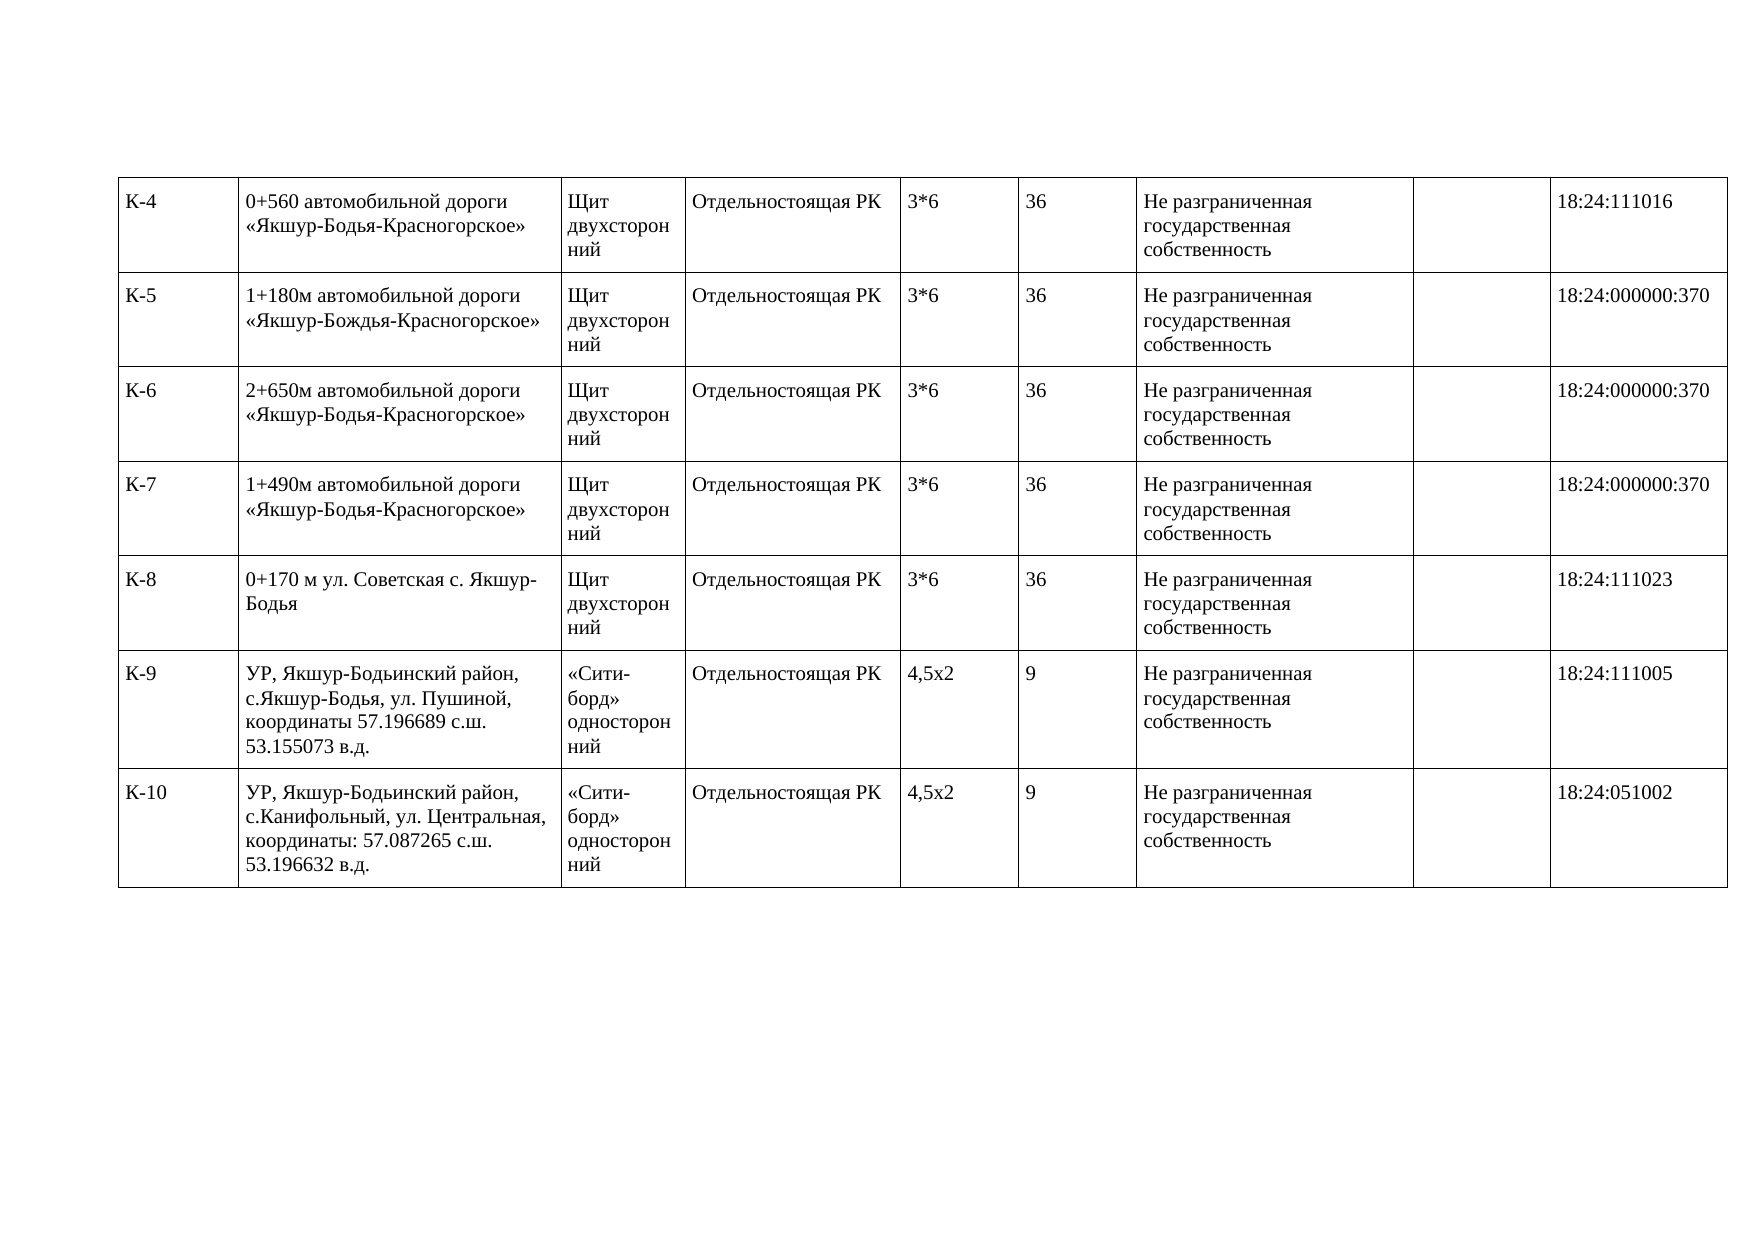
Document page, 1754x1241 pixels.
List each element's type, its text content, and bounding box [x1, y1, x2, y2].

table_cell 9 [1019, 651, 1136, 768]
table_cell 18:24:000000:370 [1551, 462, 1727, 555]
table_cell К-10 [119, 769, 238, 887]
table_cell Не разграниченная государственная собственность [1137, 556, 1413, 650]
table_cell УР, Якшур-Бодьинский район, с.Якшур-Бодья, ул. Пушиной, координаты 57.196689 с.ш. 53.155073 в.д. [239, 651, 561, 768]
table_cell 0+560 автомобильной дороги «Якшур-Бодья-Красногорское» [239, 178, 561, 272]
table_cell 18:24:111005 [1551, 651, 1727, 768]
table_cell Отдельностоящая РК [686, 273, 900, 366]
table_cell Щит двухсторонний [562, 273, 685, 366]
table_cell К-6 [119, 367, 238, 461]
table_cell 18:24:000000:370 [1551, 367, 1727, 461]
table_cell Не разграниченная государственная собственность [1137, 273, 1413, 366]
table_cell 2+650м автомобильной дороги «Якшур-Бодья-Красногорское» [239, 367, 561, 461]
table_cell 1+180м автомобильной дороги «Якшур-Бождья-Красногорское» [239, 273, 561, 366]
table_cell 18:24:111023 [1551, 556, 1727, 650]
table_cell К-5 [119, 273, 238, 366]
table_cell 36 [1019, 367, 1136, 461]
table_cell 3*6 [901, 178, 1018, 272]
table_cell Не разграниченная государственная собственность [1137, 769, 1413, 887]
table_cell 4,5х2 [901, 769, 1018, 887]
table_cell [1137, 178, 1413, 272]
table_cell Отдельностоящая РК [686, 462, 900, 555]
table_cell К-4 [119, 178, 238, 272]
table_cell Не разграниченная государственная собственность [1137, 462, 1413, 555]
table_cell Отдельностоящая РК [686, 367, 900, 461]
table_cell Отдельностоящая РК [686, 178, 900, 272]
table_cell Не разграниченная государственная собственность [1137, 367, 1413, 461]
table_cell 3*6 [901, 556, 1018, 650]
table_cell Отдельностоящая РК [686, 556, 900, 650]
table_cell 18:24:000000:370 [1551, 273, 1727, 366]
table_cell Щит двухсторонний [562, 556, 685, 650]
table_cell 18:24:051002 [1551, 769, 1727, 887]
table_cell [1414, 178, 1550, 272]
table_cell Щит двухсторонний [562, 462, 685, 555]
table_cell 0+170 м ул. Советская с. Якшур-Бодья [239, 556, 561, 650]
table_cell «Сити-борд» односторонний [562, 651, 685, 768]
table_cell Отдельностоящая РК [686, 651, 900, 768]
table_cell [1414, 462, 1550, 555]
table_cell 36 [1019, 273, 1136, 366]
table_cell [1414, 556, 1550, 650]
table_cell 3*6 [901, 273, 1018, 366]
table_cell 1+490м автомобильной дороги «Якшур-Бодья-Красногорское» [239, 462, 561, 555]
table_cell «Сити-борд» односторонний [562, 769, 685, 887]
table_cell [1414, 769, 1550, 887]
table_cell Щит двухсторонний [562, 178, 685, 272]
table_cell [1414, 273, 1550, 366]
table_cell 36 [1019, 556, 1136, 650]
table_cell 9 [1019, 769, 1136, 887]
table_cell 4,5х2 [901, 651, 1018, 768]
table_cell Щит двухсторонний [562, 367, 685, 461]
table_cell Отдельностоящая РК [686, 769, 900, 887]
table_cell 3*6 [901, 462, 1018, 555]
table_cell К-8 [119, 556, 238, 650]
table_cell К-7 [119, 462, 238, 555]
table_cell 3*6 [901, 367, 1018, 461]
table_cell 18:24:111016 [1551, 178, 1727, 272]
table_cell 36 [1019, 178, 1136, 272]
table_cell Не разграниченная государственная собственность [1137, 651, 1413, 768]
table_cell К-9 [119, 651, 238, 768]
table_cell УР, Якшур-Бодьинский район, с.Канифольный, ул. Центральная, координаты: 57.087265 с.ш. 53.196632 в.д. [239, 769, 561, 887]
table_cell 36 [1019, 462, 1136, 555]
table_cell [1414, 651, 1550, 768]
table_cell [1414, 367, 1550, 461]
